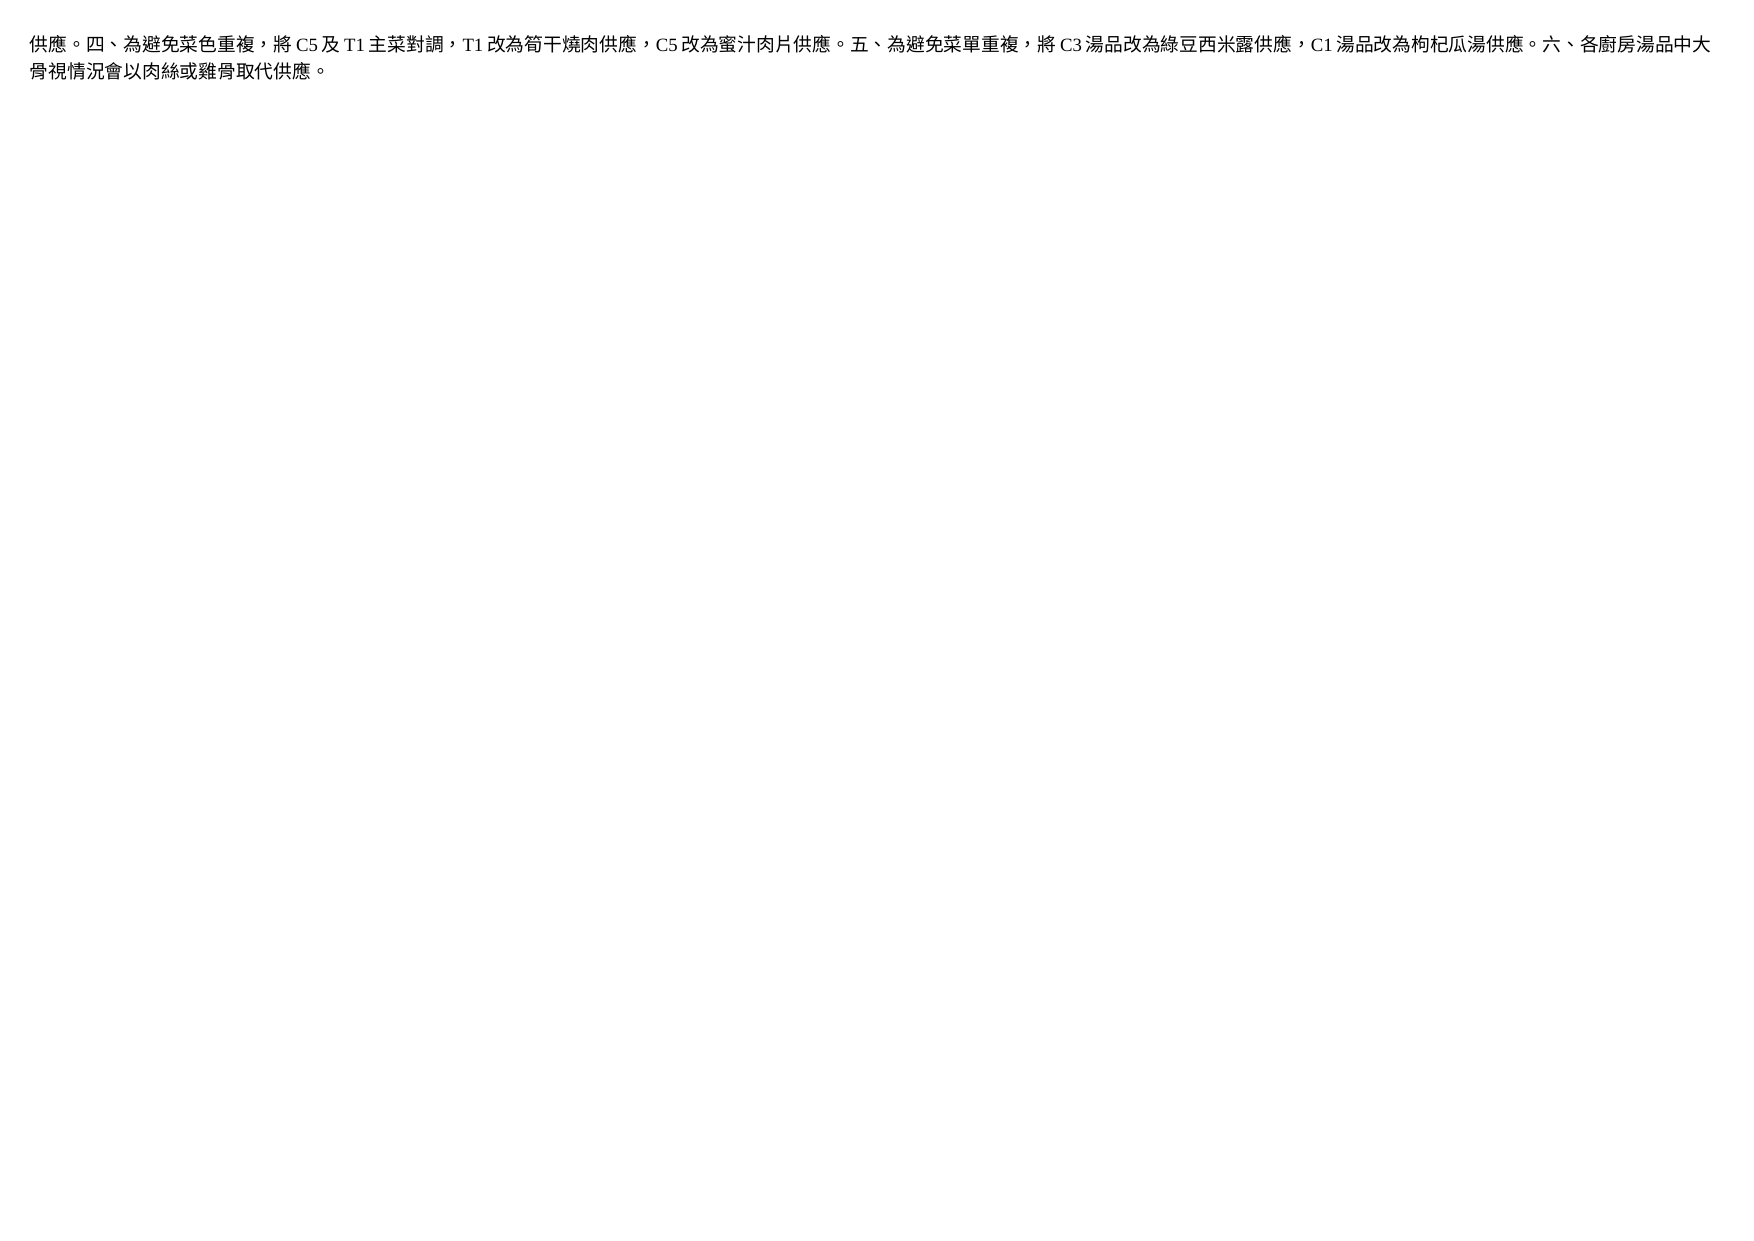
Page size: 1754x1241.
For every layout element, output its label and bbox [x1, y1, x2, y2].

text [29, 29, 1724, 84]
